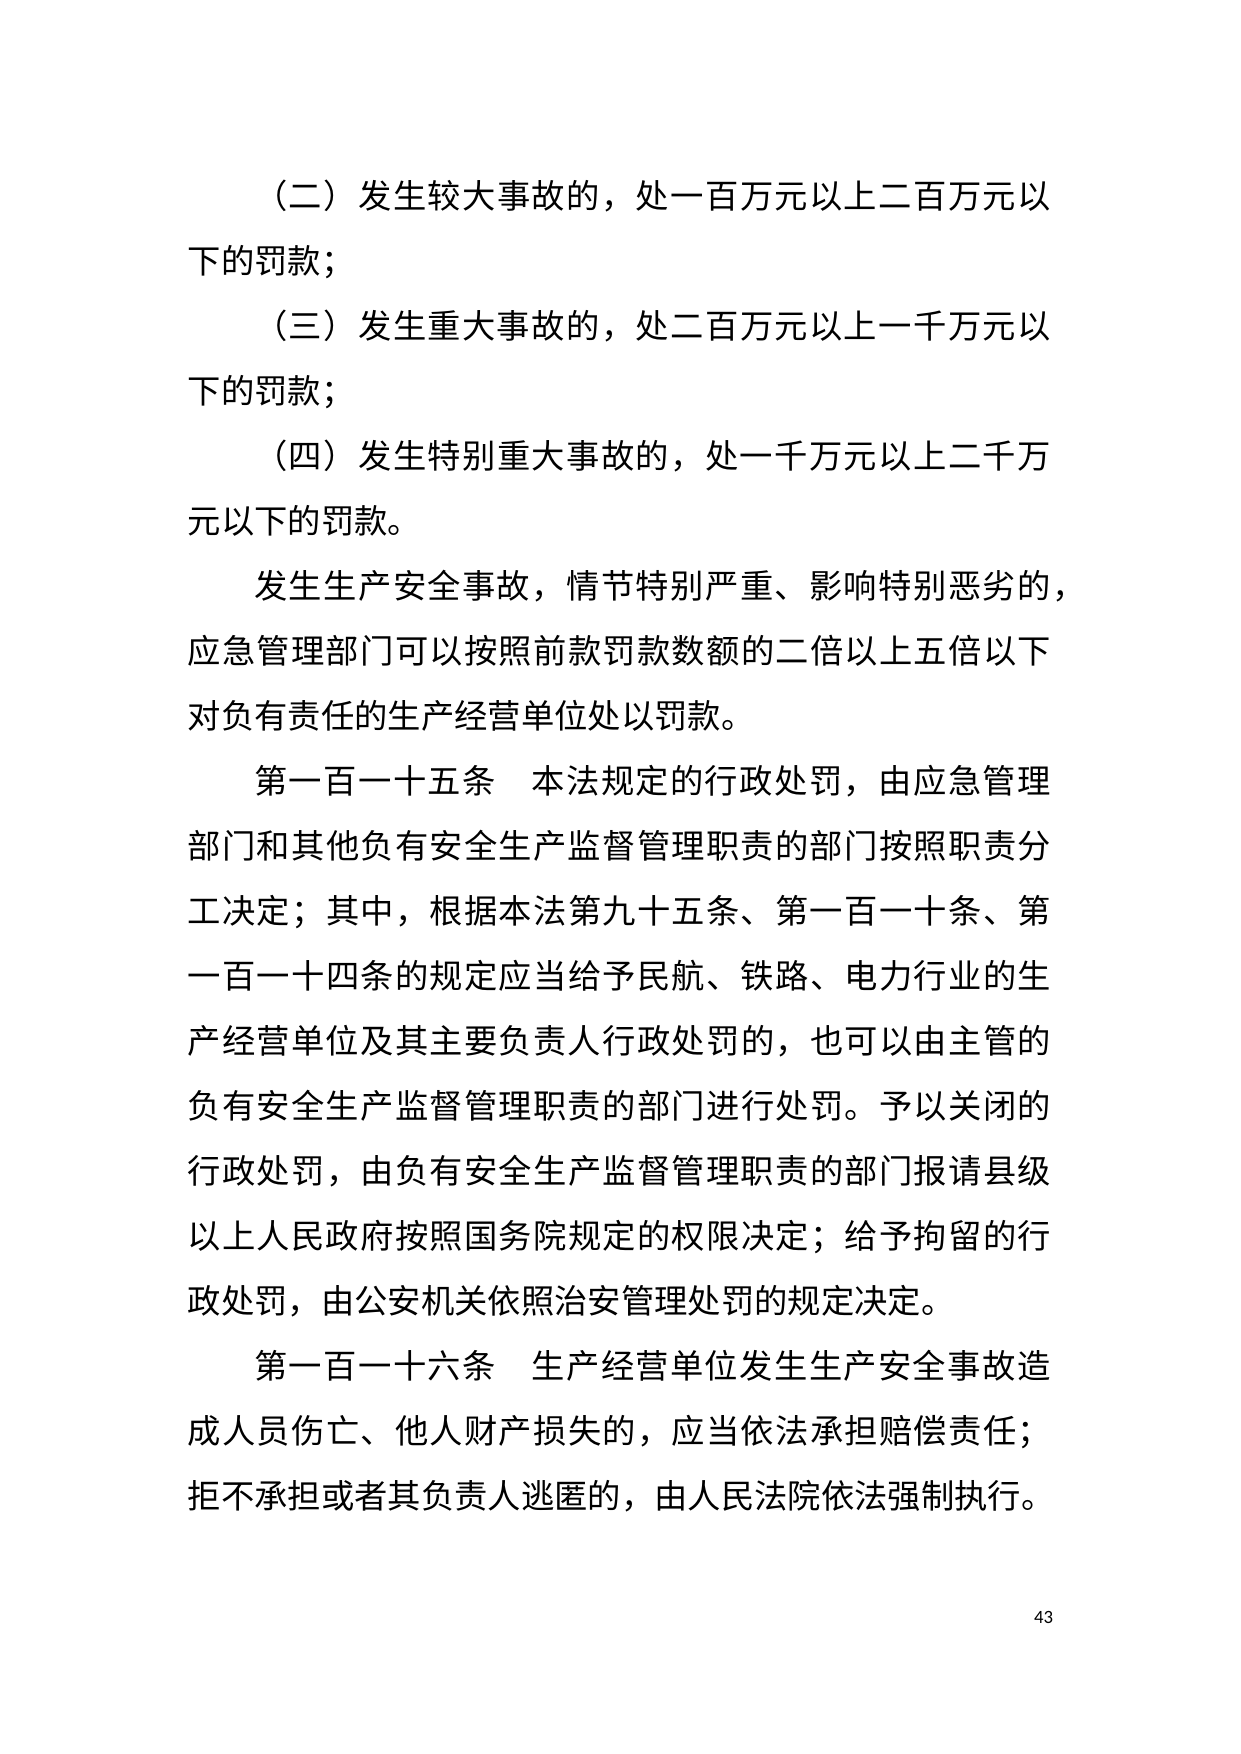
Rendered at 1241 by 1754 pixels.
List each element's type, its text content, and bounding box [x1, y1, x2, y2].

text 发生生产安全事故，情节特别严重、影响特别恶劣的，应急管理部门可以按照前款罚款数额的二倍以上五倍以下对负有责任的生产经营单位处以罚款。 [187, 552, 1053, 747]
text （三）发生重大事故的，处二百万元以上一千万元以下的罚款； [187, 292, 1053, 422]
text （二）发生较大事故的，处一百万元以上二百万元以下的罚款； [187, 162, 1053, 292]
text 第一百一十五条 本法规定的行政处罚，由应急管理部门和其他负有安全生产监督管理职责的部门按照职责分工决定；其中，根据本法第九十五条、第一百一十条、第一百一十四条的规定应当给予民航、铁路、电力行业的生产经营单位及其主要负责人行政处罚的，也可以由主管的负有安全生产监督管理职责的部门进行处罚。予以关闭的行政处罚，由负有安全生产监督管理职责的部门报请县级以上人民政府按照国务院规定的权限决定；给予拘留的行政处罚，由公安机关依照治安管理处罚的规定决定。 [187, 747, 1053, 1332]
text （四）发生特别重大事故的，处一千万元以上二千万元以下的罚款。 [187, 422, 1053, 552]
text 第一百一十六条 生产经营单位发生生产安全事故造成人员伤亡、他人财产损失的，应当依法承担赔偿责任；拒不承担或者其负责人逃匿的，由人民法院依法强制执行。 [187, 1332, 1053, 1527]
